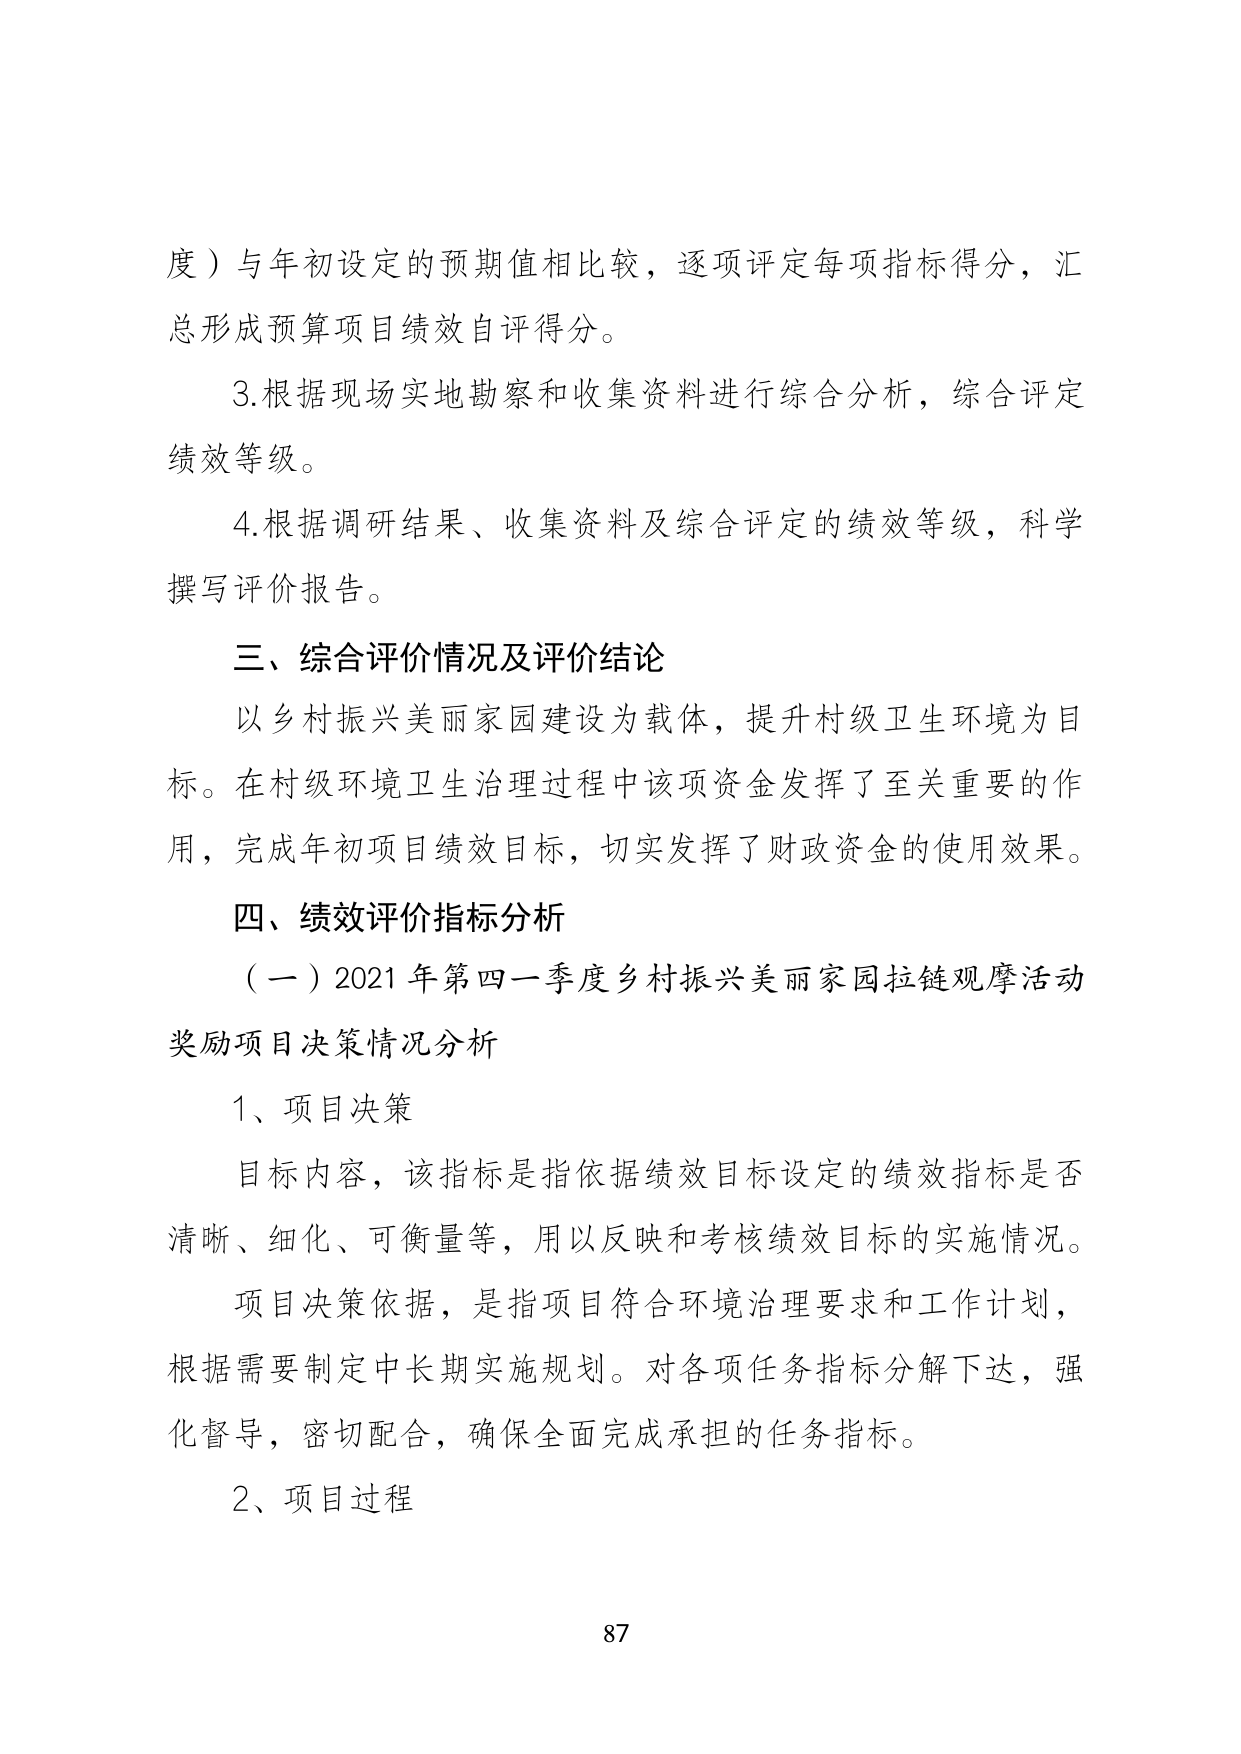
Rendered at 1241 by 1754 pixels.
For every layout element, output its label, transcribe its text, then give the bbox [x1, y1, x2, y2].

text 项目决策依据，是指项目符合环境治理要求和工作计划，根据需要制定中长期实施规划。对各项任务指标分解下达，强化督导，密切配合，确保全面完成承担的任务指标。 [165, 1273, 1087, 1468]
text 2、项目过程 [165, 1468, 1087, 1533]
text 3.根据现场实地勘察和收集资料进行综合分析，综合评定绩效等级。 [165, 363, 1087, 493]
text 1、项目决策 [165, 1078, 1087, 1143]
text 目标内容，该指标是指依据绩效目标设定的绩效指标是否清晰、细化、可衡量等，用以反映和考核绩效目标的实施情况。 [165, 1143, 1087, 1273]
text 四、绩效评价指标分析 [165, 883, 1087, 948]
text 4.根据调研结果、收集资料及综合评定的绩效等级，科学撰写评价报告。 [165, 493, 1087, 623]
text 三、综合评价情况及评价结论 [165, 623, 1087, 688]
text 以乡村振兴美丽家园建设为载体，提升村级卫生环境为目标。在村级环境卫生治理过程中该项资金发挥了至关重要的作用，完成年初项目绩效目标，切实发挥了财政资金的使用效果。 [165, 688, 1087, 883]
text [165, 233, 1087, 363]
text （一）2021年第四一季度乡村振兴美丽家园拉链观摩活动奖励项目决策情况分析 [165, 948, 1087, 1078]
